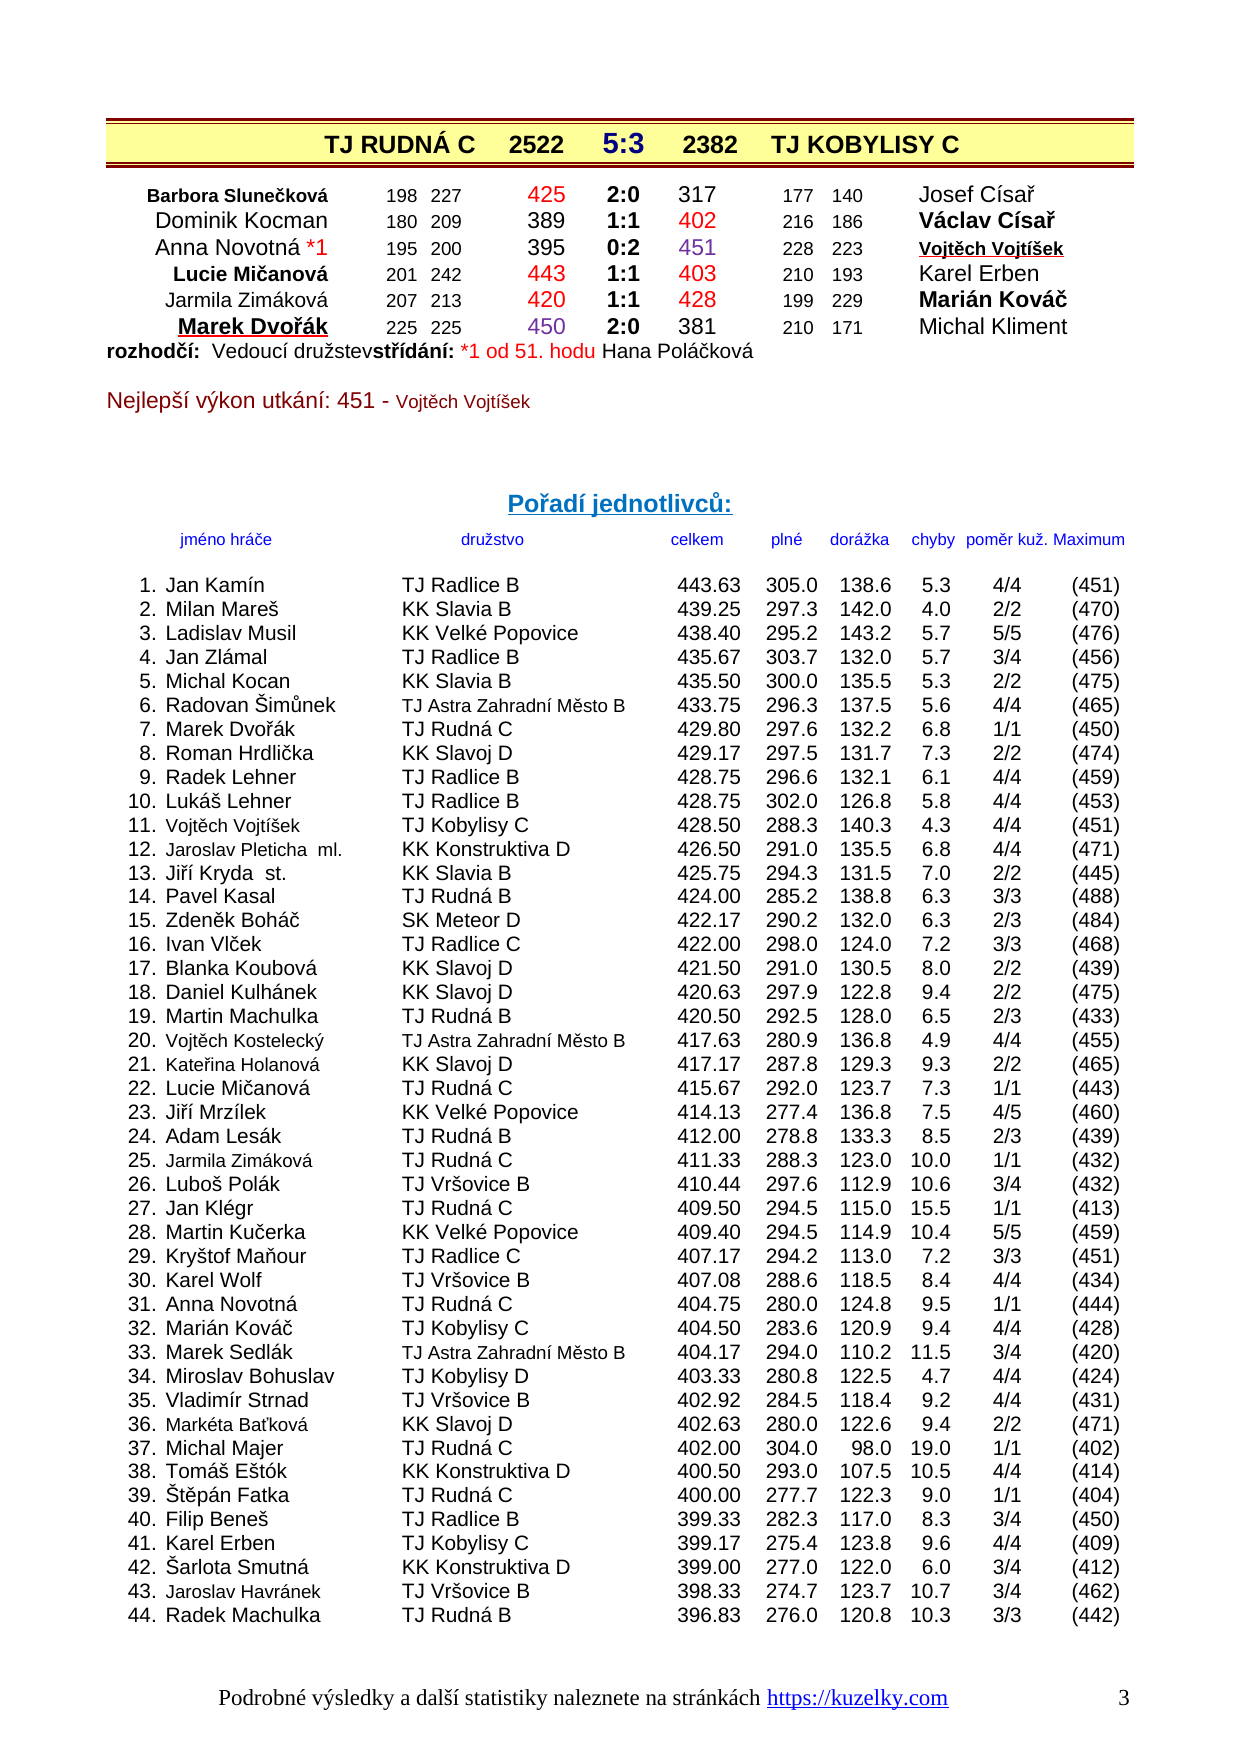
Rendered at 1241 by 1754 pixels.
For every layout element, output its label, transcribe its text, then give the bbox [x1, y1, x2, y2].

text 10. Lukáš Lehner TJ Radlice B 428.75 302.0 126.8 5.8 4/4 (453) [106, 788, 1134, 812]
text 12. Jaroslav Pleticha ml. KK Konstruktiva D 426.50 291.0 135.5 6.8 4/4 (471) [106, 836, 1134, 860]
text 8. Roman Hrdlička KK Slavoj D 429.17 297.5 131.7 7.3 2/2 (474) [106, 741, 1134, 764]
text 35. Vladimír Strnad TJ Vršovice B 402.92 284.5 118.4 9.2 4/4 (431) [106, 1387, 1134, 1411]
text 3. Ladislav Musil KK Velké Popovice 438.40 295.2 143.2 5.7 5/5 (476) [106, 621, 1134, 645]
text 13. Jiří Kryda st. KK Slavia B 425.75 294.3 131.5 7.0 2/2 (445) [106, 860, 1134, 884]
text Pořadí jednotlivců: [94, 488, 1145, 517]
text 20. Vojtěch Kostelecký TJ Astra Zahradní Město B 417.63 280.9 136.8 4.9 4/4 (455) [106, 1028, 1134, 1052]
text 16. Ivan Vlček TJ Radlice C 422.00 298.0 124.0 7.2 3/3 (468) [106, 932, 1134, 956]
text 6. Radovan Šimůnek TJ Astra Zahradní Město B 433.75 296.3 137.5 5.6 4/4 (465) [106, 693, 1134, 717]
text 21. Kateřina Holanová KK Slavoj D 417.17 287.8 129.3 9.3 2/2 (465) [106, 1052, 1134, 1076]
text Jarmila Zimáková 207 213 420 1:1 428 199 229 Marián Kováč [106, 286, 1134, 313]
text 24. Adam Lesák TJ Rudná B 412.00 278.8 133.3 8.5 2/3 (439) [106, 1124, 1134, 1148]
text 30. Karel Wolf TJ Vršovice B 407.08 288.6 118.5 8.4 4/4 (434) [106, 1268, 1134, 1292]
text 36. Markéta Baťková KK Slavoj D 402.63 280.0 122.6 9.4 2/2 (471) [106, 1411, 1134, 1435]
text Anna Novotná *1 195 200 395 0:2 451 228 223 Vojtěch Vojtíšek [106, 233, 1134, 260]
text 1. Jan Kamín TJ Radlice B 443.63 305.0 138.6 5.3 4/4 (451) [106, 573, 1134, 597]
text 2. Milan Mareš KK Slavia B 439.25 297.3 142.0 4.0 2/2 (470) [106, 597, 1134, 621]
text Lucie Mičanová 201 242 443 1:1 403 210 193 Karel Erben [106, 260, 1134, 286]
text 5. Michal Kocan KK Slavia B 435.50 300.0 135.5 5.3 2/2 (475) [106, 669, 1134, 693]
text 9. Radek Lehner TJ Radlice B 428.75 296.6 132.1 6.1 4/4 (459) [106, 764, 1134, 788]
text Barbora Slunečková 198 227 425 2:0 317 177 140 Josef Císař [106, 181, 1134, 207]
text 25. Jarmila Zimáková TJ Rudná C 411.33 288.3 123.0 10.0 1/1 (432) [106, 1148, 1134, 1172]
text rozhodčí: Vedoucí družstevstřídání: *1 od 51. hodu Hana Poláčková [106, 339, 1134, 363]
text 43. Jaroslav Havránek TJ Vršovice B 398.33 274.7 123.7 10.7 3/4 (462) [106, 1579, 1134, 1603]
text 31. Anna Novotná TJ Rudná C 404.75 280.0 124.8 9.5 1/1 (444) [106, 1292, 1134, 1316]
text jméno hráče družstvo celkem plné dorážka chyby poměr kuž. Maximum [106, 530, 1134, 549]
text 7. Marek Dvořák TJ Rudná C 429.80 297.6 132.2 6.8 1/1 (450) [106, 717, 1134, 741]
text 27. Jan Klégr TJ Rudná C 409.50 294.5 115.0 15.5 1/1 (413) [106, 1196, 1134, 1220]
text 19. Martin Machulka TJ Rudná B 420.50 292.5 128.0 6.5 2/3 (433) [106, 1004, 1134, 1028]
text 40. Filip Beneš TJ Radlice B 399.33 282.3 117.0 8.3 3/4 (450) [106, 1507, 1134, 1531]
text 32. Marián Kováč TJ Kobylisy C 404.50 283.6 120.9 9.4 4/4 (428) [106, 1316, 1134, 1339]
text 42. Šarlota Smutná KK Konstruktiva D 399.00 277.0 122.0 6.0 3/4 (412) [106, 1555, 1134, 1579]
text 29. Kryštof Maňour TJ Radlice C 407.17 294.2 113.0 7.2 3/3 (451) [106, 1244, 1134, 1268]
text 28. Martin Kučerka KK Velké Popovice 409.40 294.5 114.9 10.4 5/5 (459) [106, 1220, 1134, 1244]
text Dominik Kocman 180 209 389 1:1 402 216 186 Václav Císař [106, 207, 1134, 233]
text 18. Daniel Kulhánek KK Slavoj D 420.63 297.9 122.8 9.4 2/2 (475) [106, 980, 1134, 1004]
text 41. Karel Erben TJ Kobylisy C 399.17 275.4 123.8 9.6 4/4 (409) [106, 1531, 1134, 1555]
text 37. Michal Majer TJ Rudná C 402.00 304.0 98.0 19.0 1/1 (402) [106, 1435, 1134, 1459]
text Marek Dvořák 225 225 450 2:0 381 210 171 Michal Kliment [106, 313, 1134, 339]
text 14. Pavel Kasal TJ Rudná B 424.00 285.2 138.8 6.3 3/3 (488) [106, 884, 1134, 908]
text 15. Zdeněk Boháč SK Meteor D 422.17 290.2 132.0 6.3 2/3 (484) [106, 908, 1134, 932]
text 11. Vojtěch Vojtíšek TJ Kobylisy C 428.50 288.3 140.3 4.3 4/4 (451) [106, 812, 1134, 836]
text 26. Luboš Polák TJ Vršovice B 410.44 297.6 112.9 10.6 3/4 (432) [106, 1172, 1134, 1196]
text 44. Radek Machulka TJ Rudná B 396.83 276.0 120.8 10.3 3/3 (442) [106, 1603, 1134, 1627]
text 4. Jan Zlámal TJ Radlice B 435.67 303.7 132.0 5.7 3/4 (456) [106, 645, 1134, 669]
text Nejlepší výkon utkání: 451 - Vojtěch Vojtíšek [106, 387, 1134, 413]
text 23. Jiří Mrzílek KK Velké Popovice 414.13 277.4 136.8 7.5 4/5 (460) [106, 1100, 1134, 1124]
text TJ Rudná C 2522 5:3 2382 TJ Kobylisy C [106, 124, 1134, 162]
text 39. Štěpán Fatka TJ Rudná C 400.00 277.7 122.3 9.0 1/1 (404) [106, 1483, 1134, 1507]
text 34. Miroslav Bohuslav TJ Kobylisy D 403.33 280.8 122.5 4.7 4/4 (424) [106, 1363, 1134, 1387]
text 17. Blanka Koubová KK Slavoj D 421.50 291.0 130.5 8.0 2/2 (439) [106, 956, 1134, 980]
text 22. Lucie Mičanová TJ Rudná C 415.67 292.0 123.7 7.3 1/1 (443) [106, 1076, 1134, 1100]
text 33. Marek Sedlák TJ Astra Zahradní Město B 404.17 294.0 110.2 11.5 3/4 (420) [106, 1339, 1134, 1363]
text 38. Tomáš Eštók KK Konstruktiva D 400.50 293.0 107.5 10.5 4/4 (414) [106, 1459, 1134, 1483]
